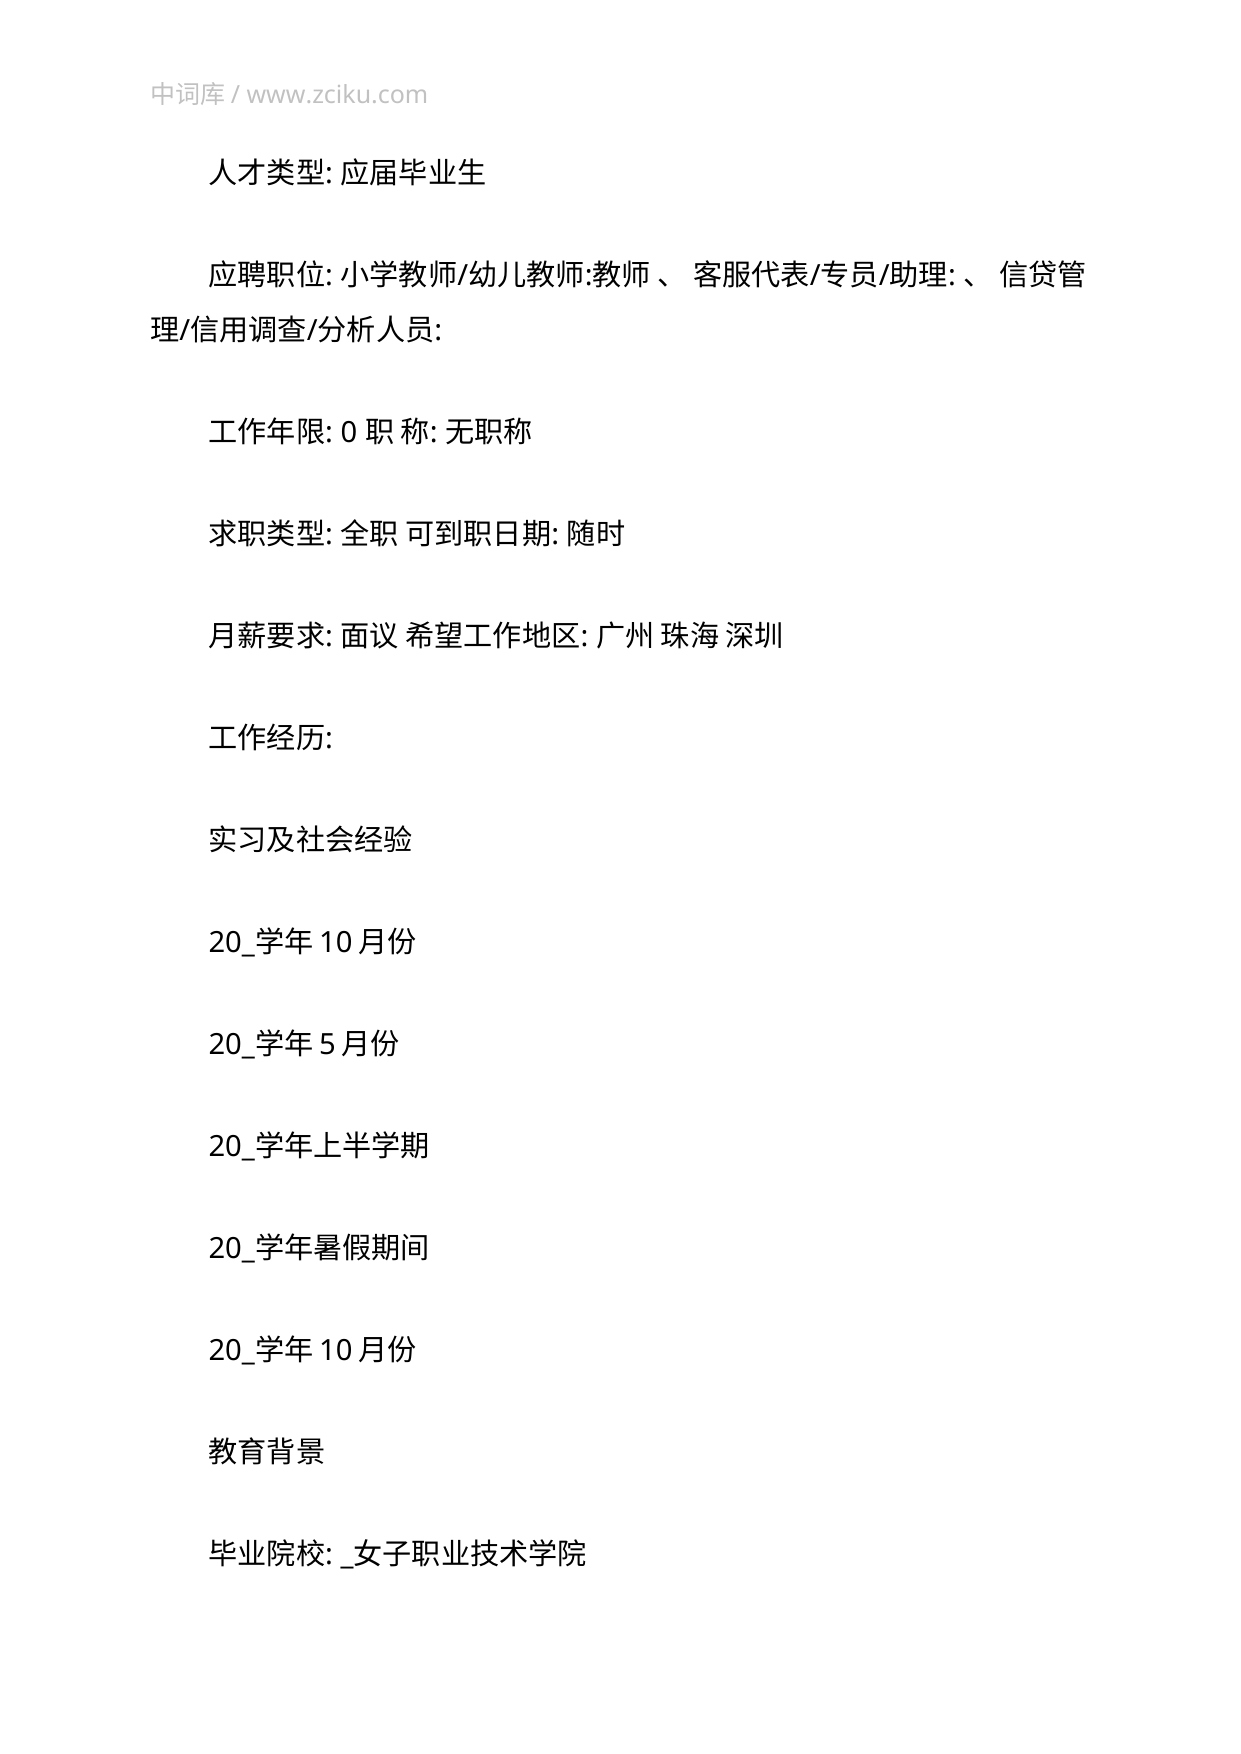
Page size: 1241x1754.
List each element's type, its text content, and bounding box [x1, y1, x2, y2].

text 应聘职位: 小学教师/幼儿教师:教师 、 客服代表/专员/助理: 、 信贷管理/信用调查/分析人员: [150, 252, 1090, 349]
text 20_学年暑假期间 [150, 1224, 1090, 1267]
text 毕业院校: _女子职业技术学院 [150, 1530, 1090, 1573]
text 工作经历: [150, 715, 1090, 757]
text 教育背景 [150, 1428, 1090, 1471]
text 实习及社会经验 [150, 817, 1090, 859]
text 20_学年10月份 [150, 919, 1090, 961]
text 月薪要求: 面议 希望工作地区: 广州 珠海 深圳 [150, 613, 1090, 655]
text 20_学年10月份 [150, 1327, 1090, 1369]
text 20_学年5月份 [150, 1021, 1090, 1063]
text 求职类型: 全职 可到职日期: 随时 [150, 511, 1090, 553]
text 20_学年上半学期 [150, 1123, 1090, 1165]
text 工作年限: 0 职 称: 无职称 [150, 409, 1090, 451]
text 人才类型: 应届毕业生 [150, 150, 1090, 192]
